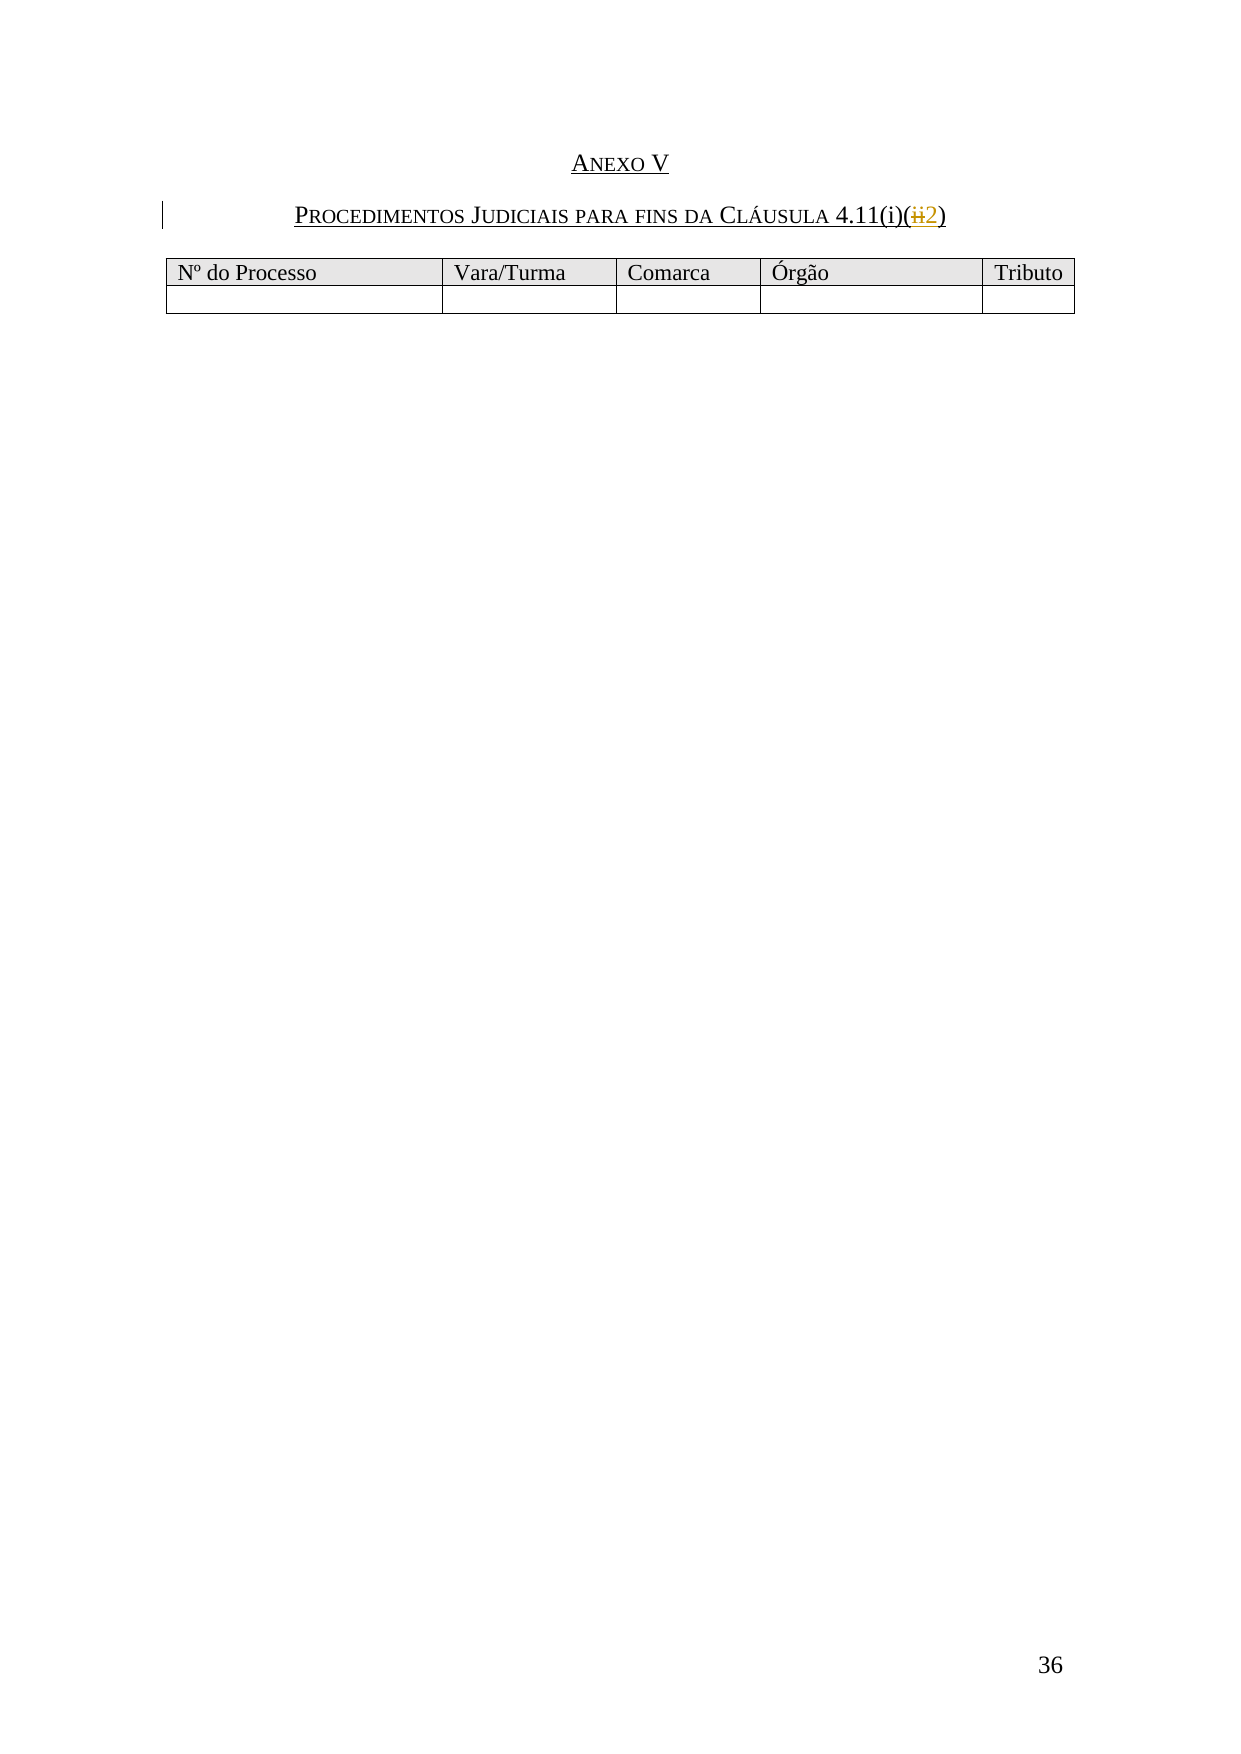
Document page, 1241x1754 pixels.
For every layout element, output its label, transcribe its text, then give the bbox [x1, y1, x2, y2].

table_header Vara/Turma [443, 259, 616, 285]
table_header Tributo [983, 259, 1074, 285]
table_cell [617, 286, 760, 313]
table_cell [761, 286, 982, 313]
table_cell [443, 286, 616, 313]
table_header Comarca [617, 259, 760, 285]
table_cell [983, 286, 1074, 313]
table_cell [167, 286, 442, 313]
table_header Órgão [761, 259, 982, 285]
text Anexo V [177, 148, 1063, 176]
text Procedimentos Judiciais para fins da Cláusula 4.11(i)() [177, 201, 1063, 229]
table_header Nº do Processo [167, 259, 442, 285]
